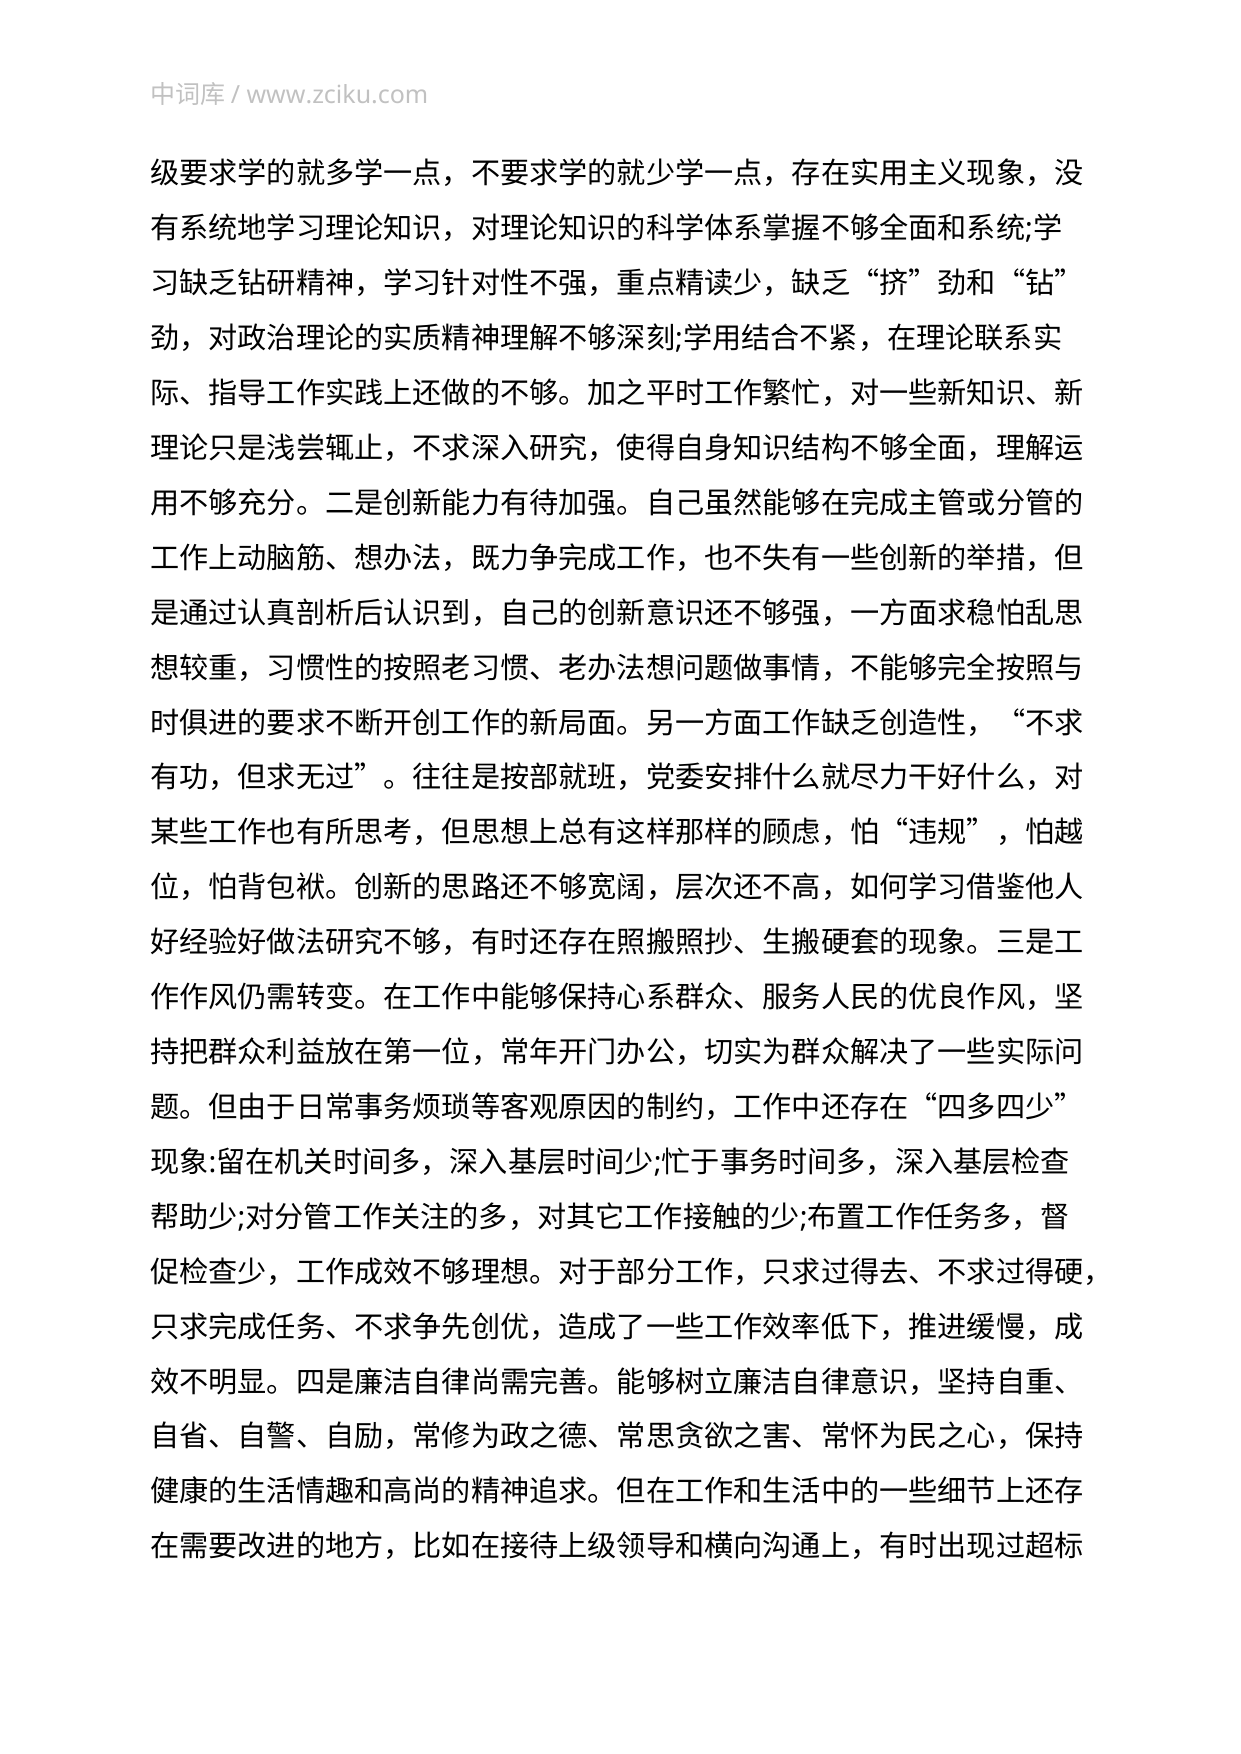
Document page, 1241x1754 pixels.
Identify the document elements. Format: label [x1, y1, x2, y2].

text [150, 150, 1090, 1565]
